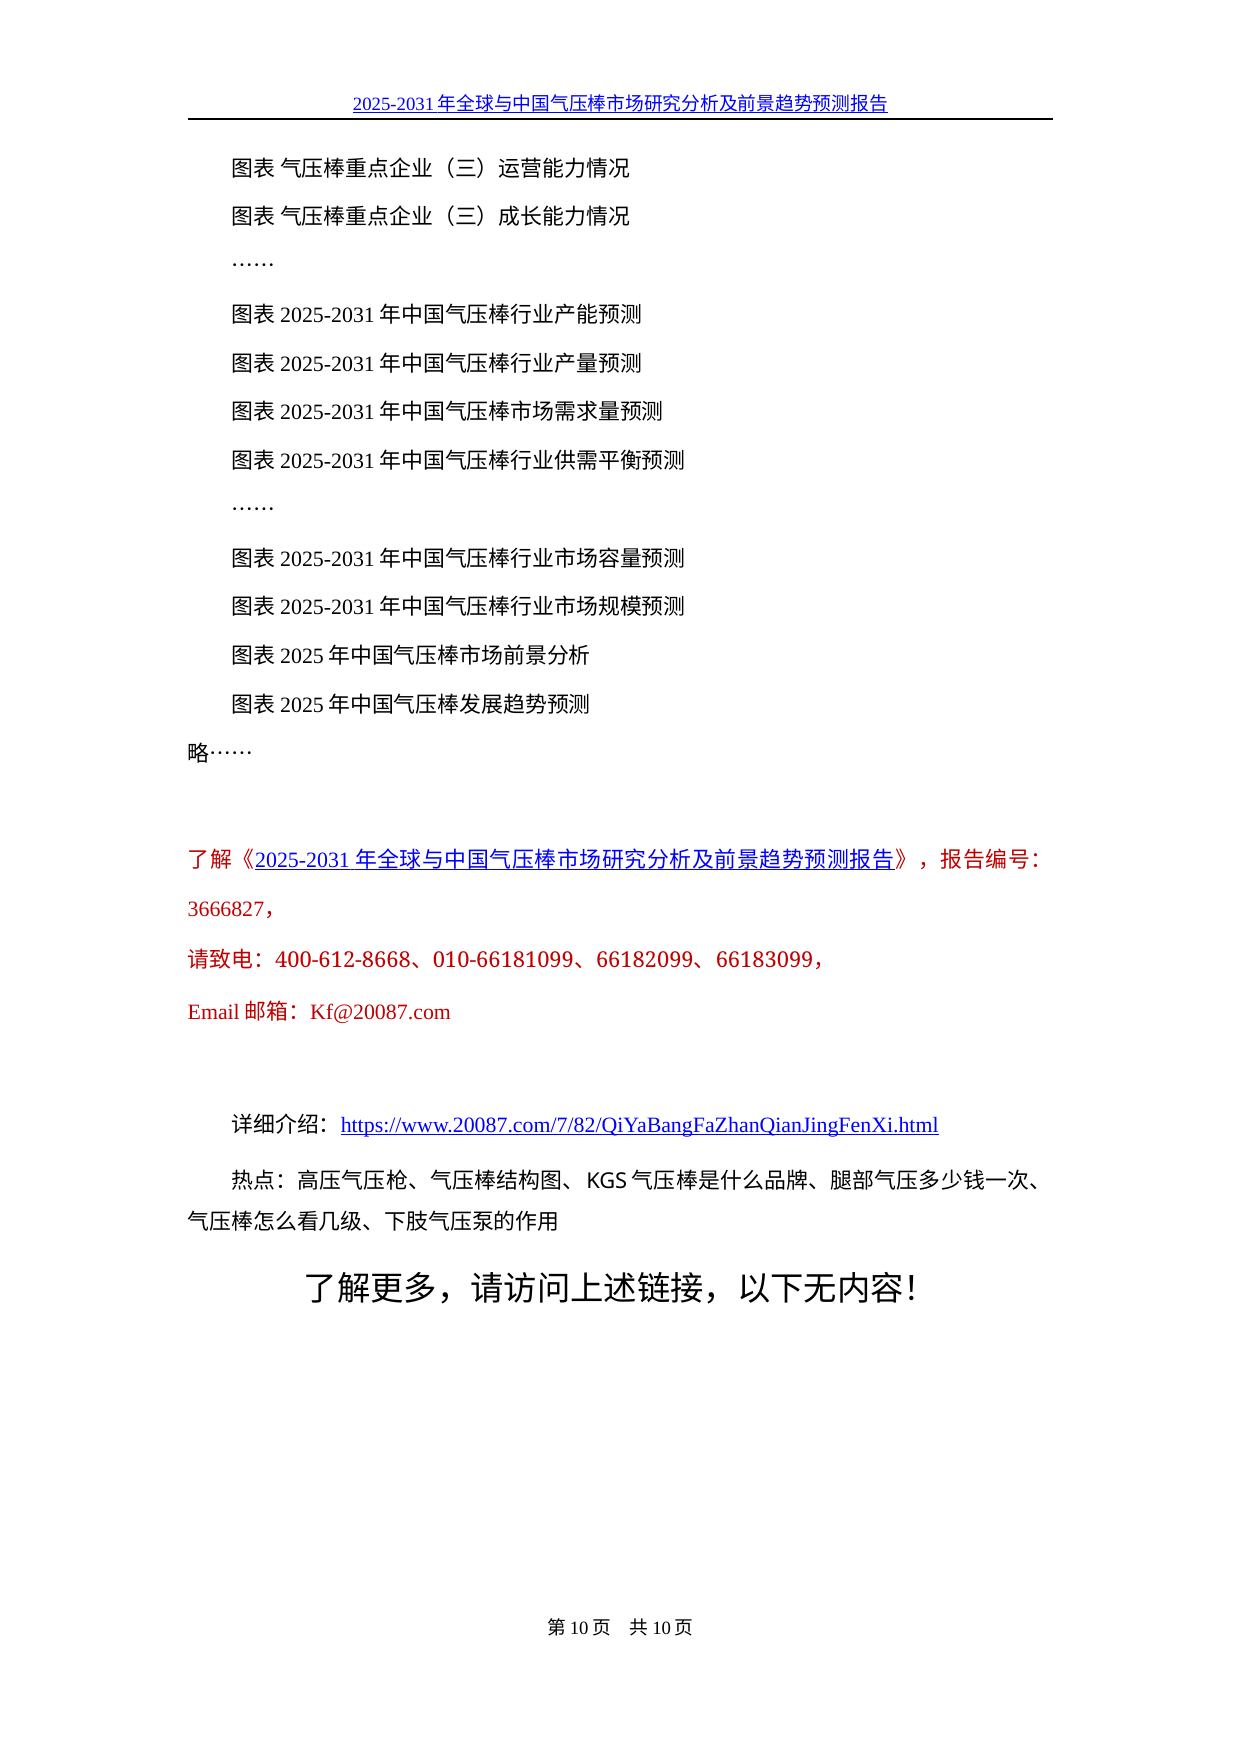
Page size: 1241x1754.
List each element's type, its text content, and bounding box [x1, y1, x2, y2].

text 请致电：400-612-8668、010-66181099、66182099、66183099， [187, 942, 1053, 974]
text Email邮箱：Kf@20087.com [187, 993, 1053, 1026]
text 了解《2025-2031年全球与中国气压棒市场研究分析及前景趋势预测报告》，报告编号：3666827， [187, 842, 1053, 923]
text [187, 150, 1053, 768]
text 详细介绍：https://www.20087.com/7/82/QiYaBangFaZhanQianJingFenXi.html [187, 1106, 1053, 1139]
title 了解更多，请访问上述链接，以下无内容！ [187, 1254, 1053, 1319]
text 热点：高压气压枪、气压棒结构图、KGS气压棒是什么品牌、腿部气压多少钱一次、气压棒怎么看几级、下肢气压泵的作用 [187, 1163, 1053, 1236]
